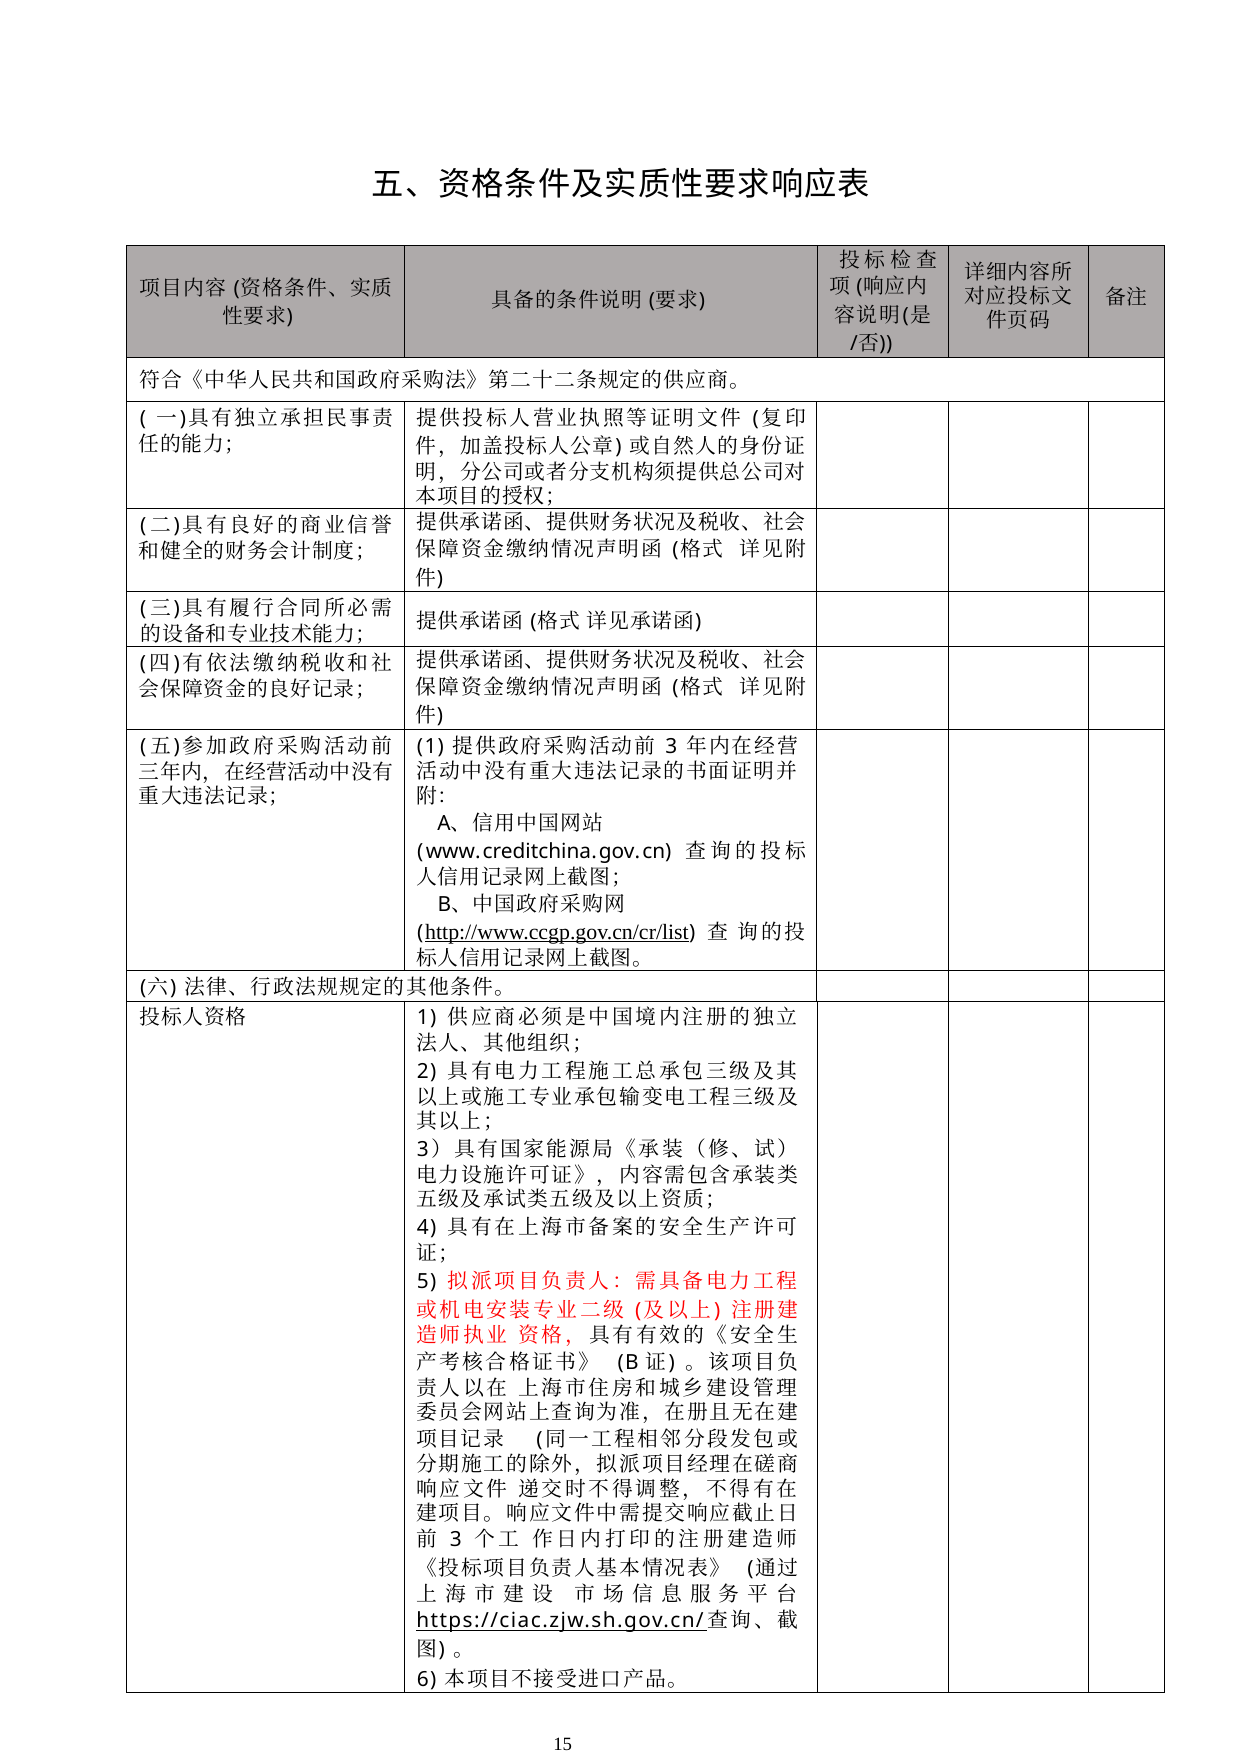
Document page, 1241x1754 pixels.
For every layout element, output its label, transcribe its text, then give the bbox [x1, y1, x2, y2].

table_cell (四)有依法缴纳税收和社 会保障资金的良好记录； [127, 647, 404, 729]
table_cell (三)具有履行合同所必需 的设备和专业技术能力； [127, 592, 404, 646]
table_cell 提供承诺函、提供财务状况及税收、社会 保障资金缴纳情况声明函 (格式 详见附 件) [405, 647, 816, 729]
table_cell [1089, 730, 1164, 970]
table_cell [949, 647, 1088, 729]
table_cell (1) 提供政府采购活动前 3 年内在经营 活动中没有重大违法记录的书面证明并 附： A、信用中国网站 (www.creditchina.gov.cn) 查询的投标 人信用记录网上截图； B、中国政府采购网 (http://www.ccgp.gov.cn/cr/list) 查 询的投标人信用记录网上截图。 [405, 730, 816, 970]
table_cell 投标人资格 [127, 1002, 404, 1692]
table_cell 符合《中华人民共和国政府采购法》第二十二条规定的供应商。 [127, 358, 1164, 401]
table_cell [949, 1002, 1088, 1692]
table_cell ( 一)具有独立承担民事责 任的能力； [127, 402, 404, 508]
table_cell [817, 509, 948, 591]
table_header 详细内容所 对应投标文 件页码 [949, 246, 1088, 357]
table_header 备注 [1089, 246, 1164, 357]
table_cell [949, 971, 1088, 1001]
table_cell (五)参加政府采购活动前 三年内，在经营活动中没有 重大违法记录； [127, 730, 404, 970]
table_cell (二)具有良好的商业信誉 和健全的财务会计制度； [127, 509, 404, 591]
table_cell [1089, 509, 1164, 591]
table_cell [817, 592, 948, 646]
table_cell [949, 402, 1088, 508]
table_cell [949, 730, 1088, 970]
table_cell [1089, 402, 1164, 508]
table_cell 提供投标人营业执照等证明文件 (复印 件，加盖投标人公章) 或自然人的身份证 明，分公司或者分支机构须提供总公司对 本项目的授权； [405, 402, 816, 508]
table_header 项目内容 (资格条件、实质 性要求) [127, 246, 404, 357]
table_cell 提供承诺函、提供财务状况及税收、社会 保障资金缴纳情况声明函 (格式 详见附 件) [405, 509, 816, 591]
table_cell [1089, 1002, 1164, 1692]
text 五、资格条件及实质性要求响应表 [371, 158, 1153, 205]
table_cell (六) 法律、行政法规规定的其他条件。 [127, 971, 816, 1001]
table_cell [818, 1002, 948, 1692]
table_cell [949, 509, 1088, 591]
table_cell [1089, 647, 1164, 729]
table_cell [817, 647, 948, 729]
table_cell 1) 供应商必须是中国境内注册的独立 法人、其他组织； 2) 具有电力工程施工总承包三级及其以上或施工专业承包输变电工程三级及其以上； 3）具有国家能源局《承装（修、试）电力设施许可证》，内容需包含承装类五级及承试类五级及以上资质； 4) 具有在上海市备案的安全生产许可证； 5) 拟派项目负责人：需具备电力工程或机电安装专业二级 (及以上) 注册建造师执业 资格，具有有效的《安全生产考核合格证书》 (B证) 。该项目负责人以在 上海市住房和城乡建设管理委员会网站上查询为准，在册且无在建项目记录 (同一工程相邻分段发包或分期施工的除外，拟派项目经理在磋商响应文件 递交时不得调整，不得有在建项目。响应文件中需提交响应截止日前 3 个工 作日内打印的注册建造师《投标项目负责人基本情况表》 (通过上海市建设 市场信息服务平台 https://ciac.zjw.sh.gov.cn/查询、截图) 。 6) 本项目不接受进口产品。 [405, 1002, 817, 1692]
table_cell [817, 402, 948, 508]
table_cell [1089, 971, 1164, 1001]
table_cell [1089, 592, 1164, 646]
table_cell 提供承诺函 (格式 详见承诺函) [405, 592, 816, 646]
table_header 具备的条件说明 (要求) [405, 246, 817, 357]
table_header 投标检查 项 (响应内 容说明(是 /否)) [818, 246, 948, 357]
table_cell [817, 971, 948, 1001]
table_cell [817, 730, 948, 970]
table_cell [949, 592, 1088, 646]
